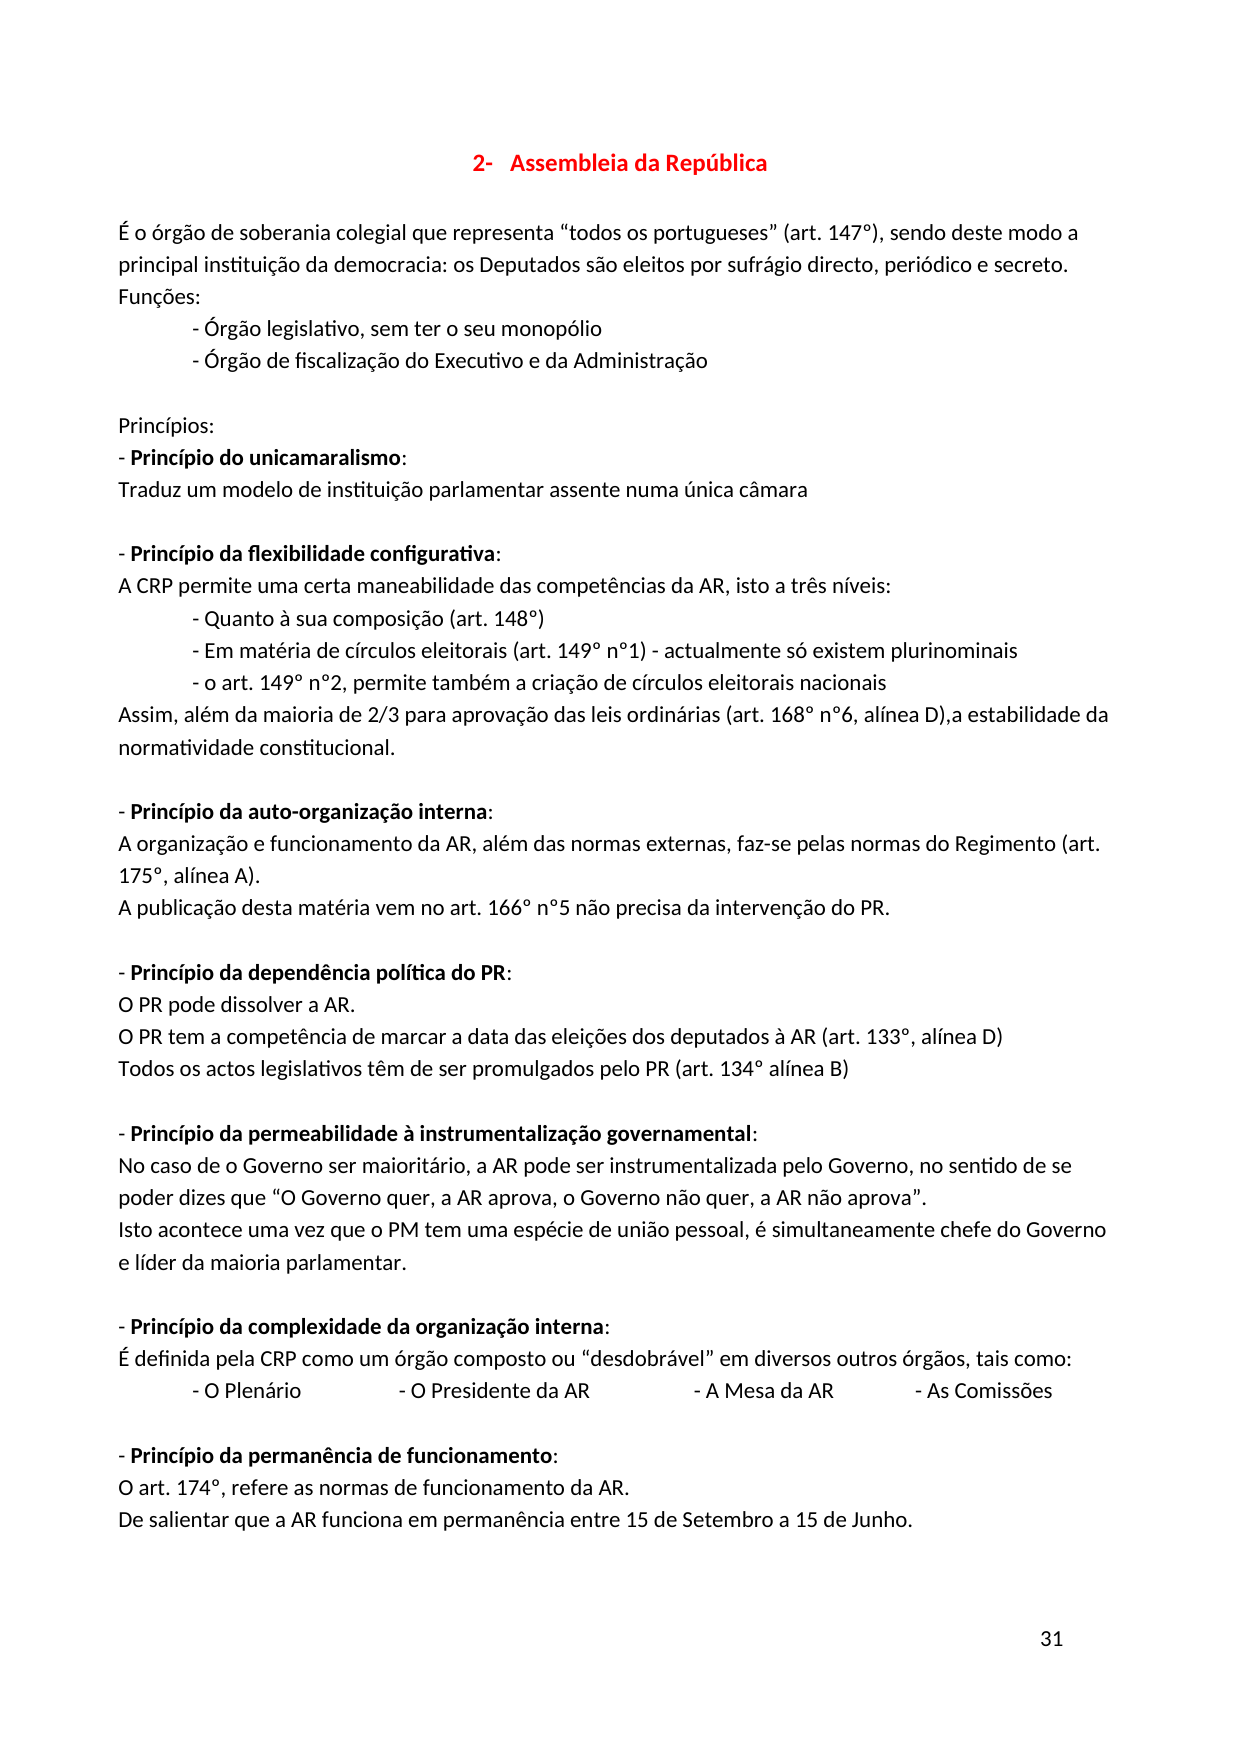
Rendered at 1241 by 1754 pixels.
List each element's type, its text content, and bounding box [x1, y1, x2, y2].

list Assim, além da maioria de 2/3 para aprovação das leis ordinárias (art. 168º nº6, alínea D),a estabilidade da normatividade constitucional. [118, 700, 1122, 761]
list - Princípio da complexidade da organização interna: [118, 1312, 1122, 1340]
list O PR pode dissolver a AR. [118, 990, 1122, 1018]
list É definida pela CRP como um órgão composto ou “desdobrável” em diversos outros órgãos, tais como: [118, 1344, 1122, 1372]
list Isto acontece uma vez que o PM tem uma espécie de união pessoal, é simultaneamente chefe do Governo e líder da maioria parlamentar. [118, 1215, 1122, 1276]
list Todos os actos legislativos têm de ser promulgados pelo PR (art. 134º alínea B) [118, 1054, 1122, 1082]
list - Órgão de fiscalização do Executivo e da Administração [118, 346, 1122, 374]
list O art. 174º, refere as normas de funcionamento da AR. [118, 1473, 1122, 1501]
list A publicação desta matéria vem no art. 166º nº5 não precisa da intervenção do PR. [118, 893, 1122, 922]
list O PR tem a competência de marcar a data das eleições dos deputados à AR (art. 133º, alínea D) [118, 1022, 1122, 1050]
list Traduz um modelo de instituição parlamentar assente numa única câmara [118, 475, 1122, 503]
list - Princípio da dependência política do PR: [118, 958, 1122, 986]
list - Em matéria de círculos eleitorais (art. 149º nº1) - actualmente só existem plurinominais [118, 636, 1122, 664]
list - Princípio da permanência de funcionamento: [118, 1441, 1122, 1469]
list - Quanto à sua composição (art. 148º) [118, 604, 1122, 632]
list Funções: [118, 282, 1122, 310]
list Princípios: [118, 411, 1122, 439]
list Assembleia da República [118, 148, 1122, 178]
list A CRP permite uma certa maneabilidade das competências da AR, isto a três níveis: [118, 572, 1122, 600]
list A organização e funcionamento da AR, além das normas externas, faz-se pelas normas do Regimento (art. 175º, alínea A). [118, 829, 1122, 889]
list - Princípio da flexibilidade configurativa: [118, 539, 1122, 567]
list No caso de o Governo ser maioritário, a AR pode ser instrumentalizada pelo Governo, no sentido de se poder dizes que “O Governo quer, a AR aprova, o Governo não quer, a AR não aprova”. [118, 1151, 1122, 1211]
list - o art. 149º nº2, permite também a criação de círculos eleitorais nacionais [118, 668, 1122, 696]
list É o órgão de soberania colegial que representa “todos os portugueses” (art. 147º), sendo deste modo a principal instituição da democracia: os Deputados são eleitos por sufrágio directo, periódico e secreto. [118, 218, 1122, 278]
list De salientar que a AR funciona em permanência entre 15 de Setembro a 15 de Junho. [118, 1505, 1122, 1533]
list - Princípio do unicamaralismo: [118, 443, 1122, 471]
list - Princípio da permeabilidade à instrumentalização governamental: [118, 1119, 1122, 1147]
list - Princípio da auto-organização interna: [118, 797, 1122, 825]
list - O Plenário - O Presidente da AR - A Mesa da AR - As Comissões [118, 1376, 1122, 1404]
list - Órgão legislativo, sem ter o seu monopólio [118, 314, 1122, 342]
